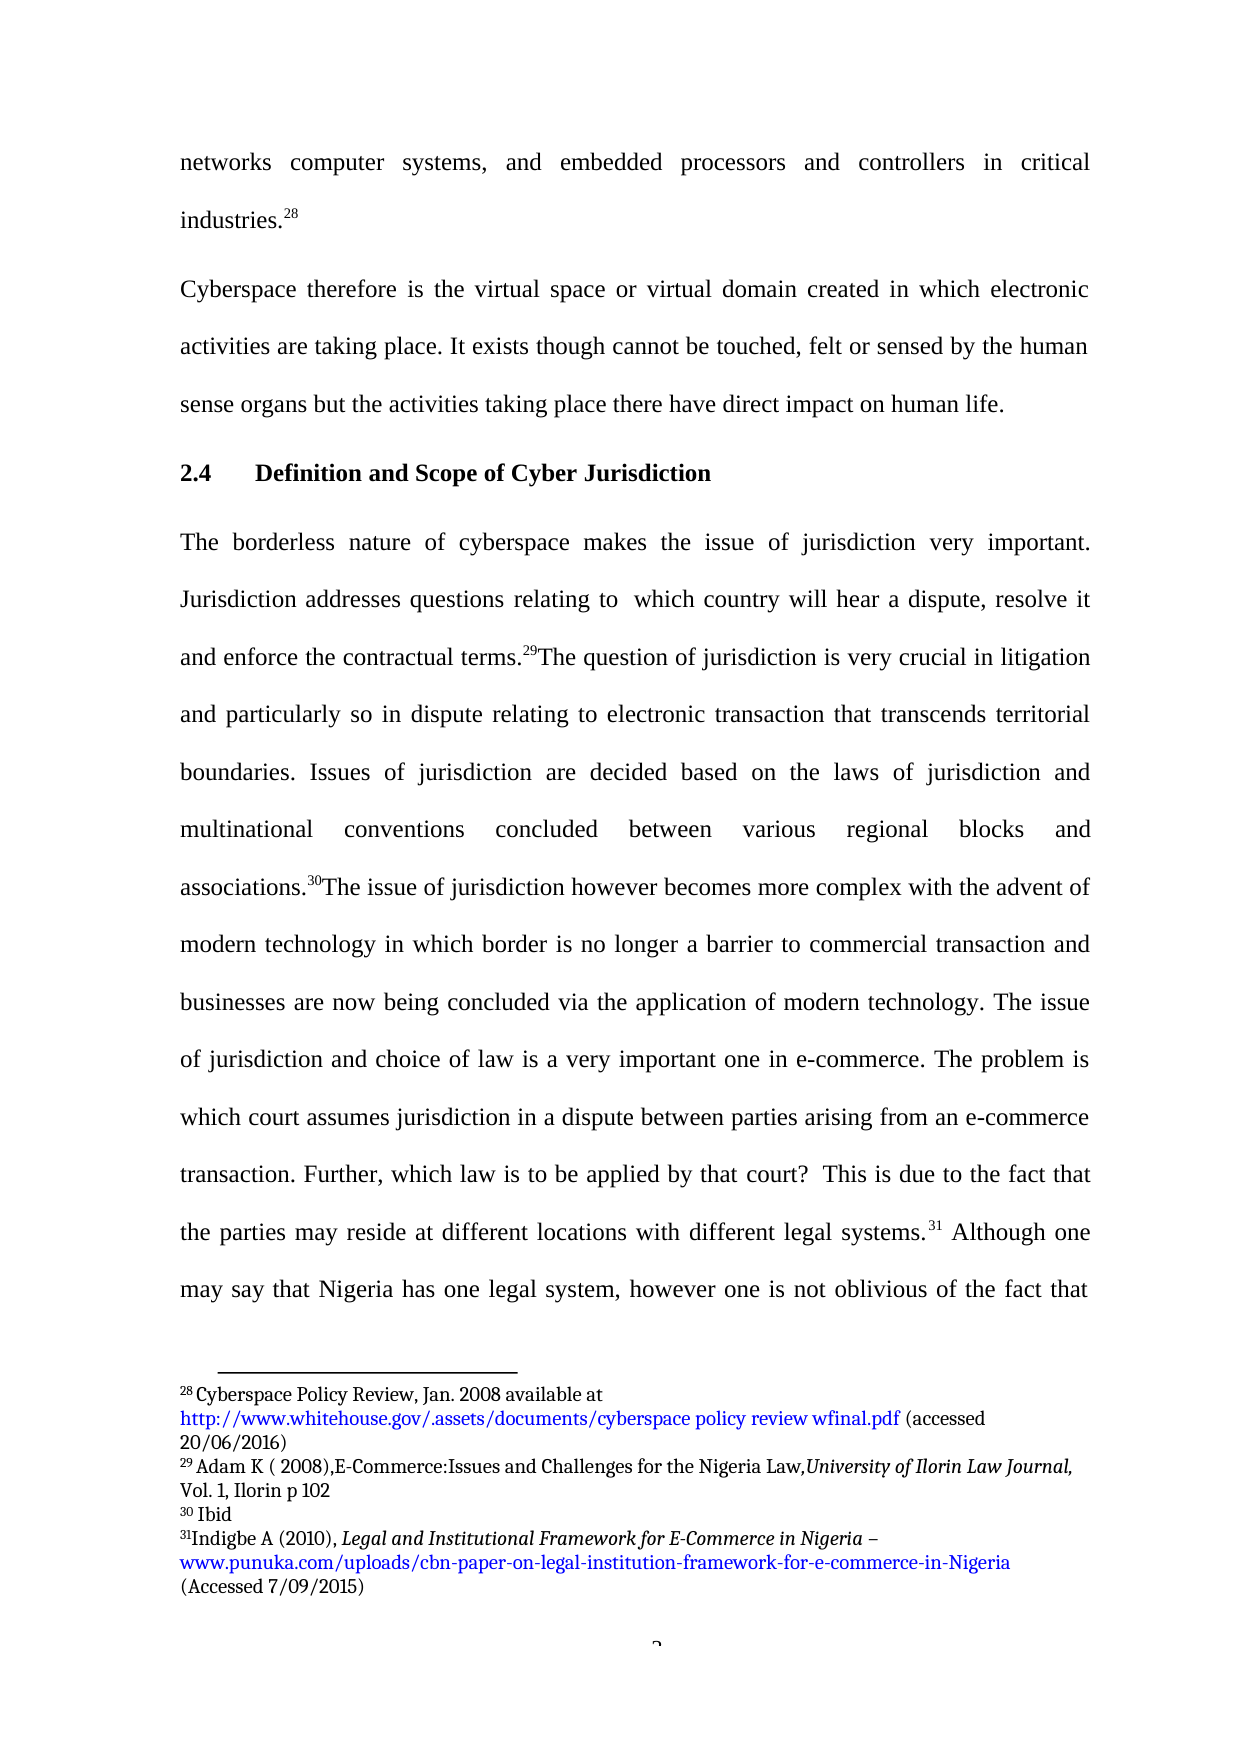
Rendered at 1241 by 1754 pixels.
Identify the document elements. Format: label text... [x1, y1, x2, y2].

text networks computer systems, and embedded processors and controllers in critical industries.28 [180, 147, 1090, 233]
text 31Indigbe A (2010), Legal and Institutional Framework for E-Commerce in Nigeria – www.punuka.com/uploads/cbn-paper-on-legal-institution-framework-for-e-commerce-in-Nigeria (Accessed 7/09/2015) [180, 1527, 1055, 1599]
text Cyberspace therefore is the virtual space or virtual domain created in which electronic activities are taking place. It exists though cannot be touched, felt or sensed by the human sense organs but the activities taking place there have direct impact on human life. [180, 274, 1090, 417]
text 29 Adam K ( 2008),E-Commerce:Issues and Challenges for the Nigeria Law,University of Ilorin Law Journal, Vol. 1, Ilorin p 102 [180, 1454, 1085, 1502]
text The borderless nature of cyberspace makes the issue of jurisdiction very important. Jurisdiction addresses questions relating to which country will hear a dispute, resolve it and enforce the contractual terms.29The question of jurisdiction is very crucial in litigation and particularly so in dispute relating to electronic transaction that transcends territorial boundaries. Issues of jurisdiction are decided based on the laws of jurisdiction and multinational conventions concluded between various regional blocks and associations.30The issue of jurisdiction however becomes more complex with the advent of modern technology in which border is no longer a barrier to commercial transaction and businesses are now being concluded via the application of modern technology. The issue of jurisdiction and choice of law is a very important one in e-commerce. The problem is which court assumes jurisdiction in a dispute between parties arising from an e-commerce transaction. Further, which law is to be applied by that court? This is due to the fact that the parties may reside at different locations with different legal systems.31 Although one may say that Nigeria has one legal system, however one is not oblivious of the fact that [180, 527, 1091, 1303]
text 30 Ibid [180, 1502, 1203, 1527]
text 28 Cyberspace Policy Review, Jan. 2008 available at http://www.whitehouse.gov/.assets/documents/cyberspace policy review wfinal.pdf (accessed 20/06/2016) [180, 1383, 1085, 1454]
subtitle Definition and Scope of Cyber Jurisdiction [180, 458, 1203, 487]
